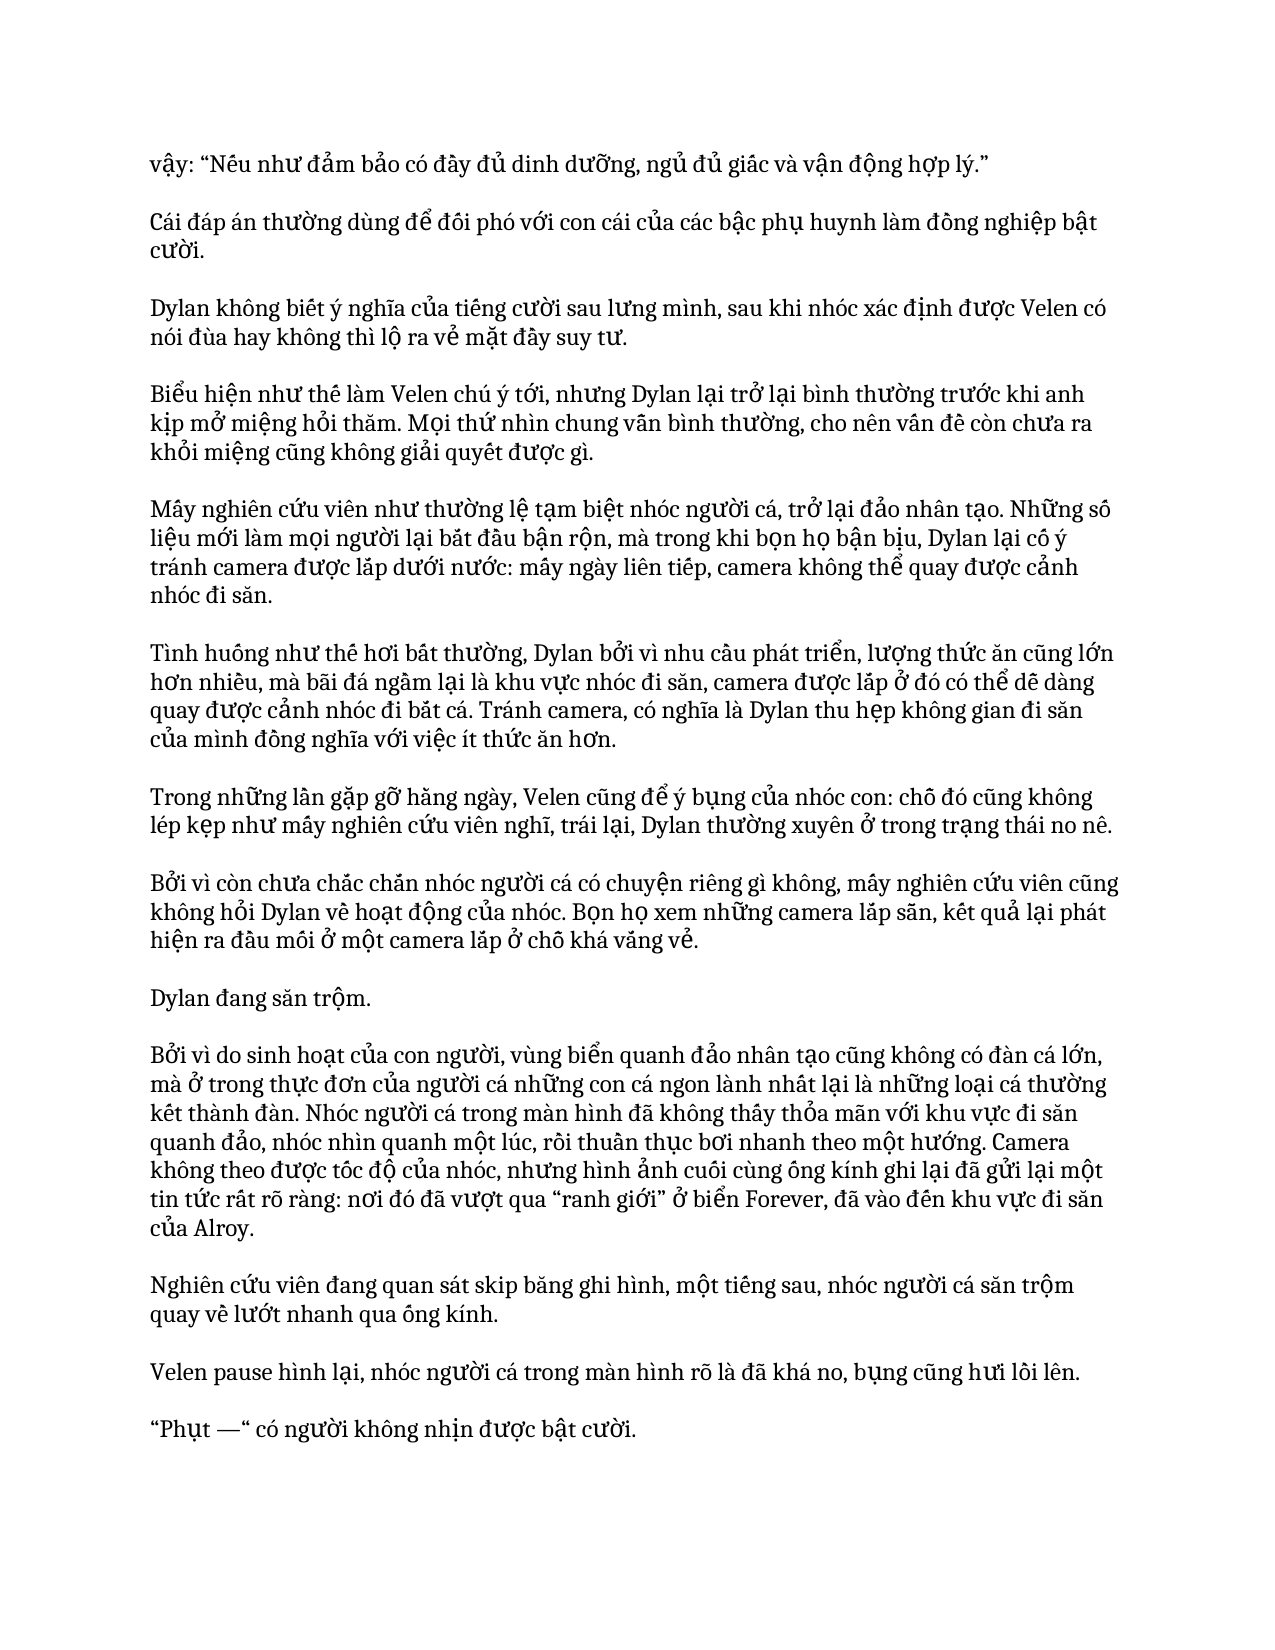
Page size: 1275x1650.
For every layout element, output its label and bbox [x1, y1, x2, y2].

text [150, 150, 1125, 1472]
